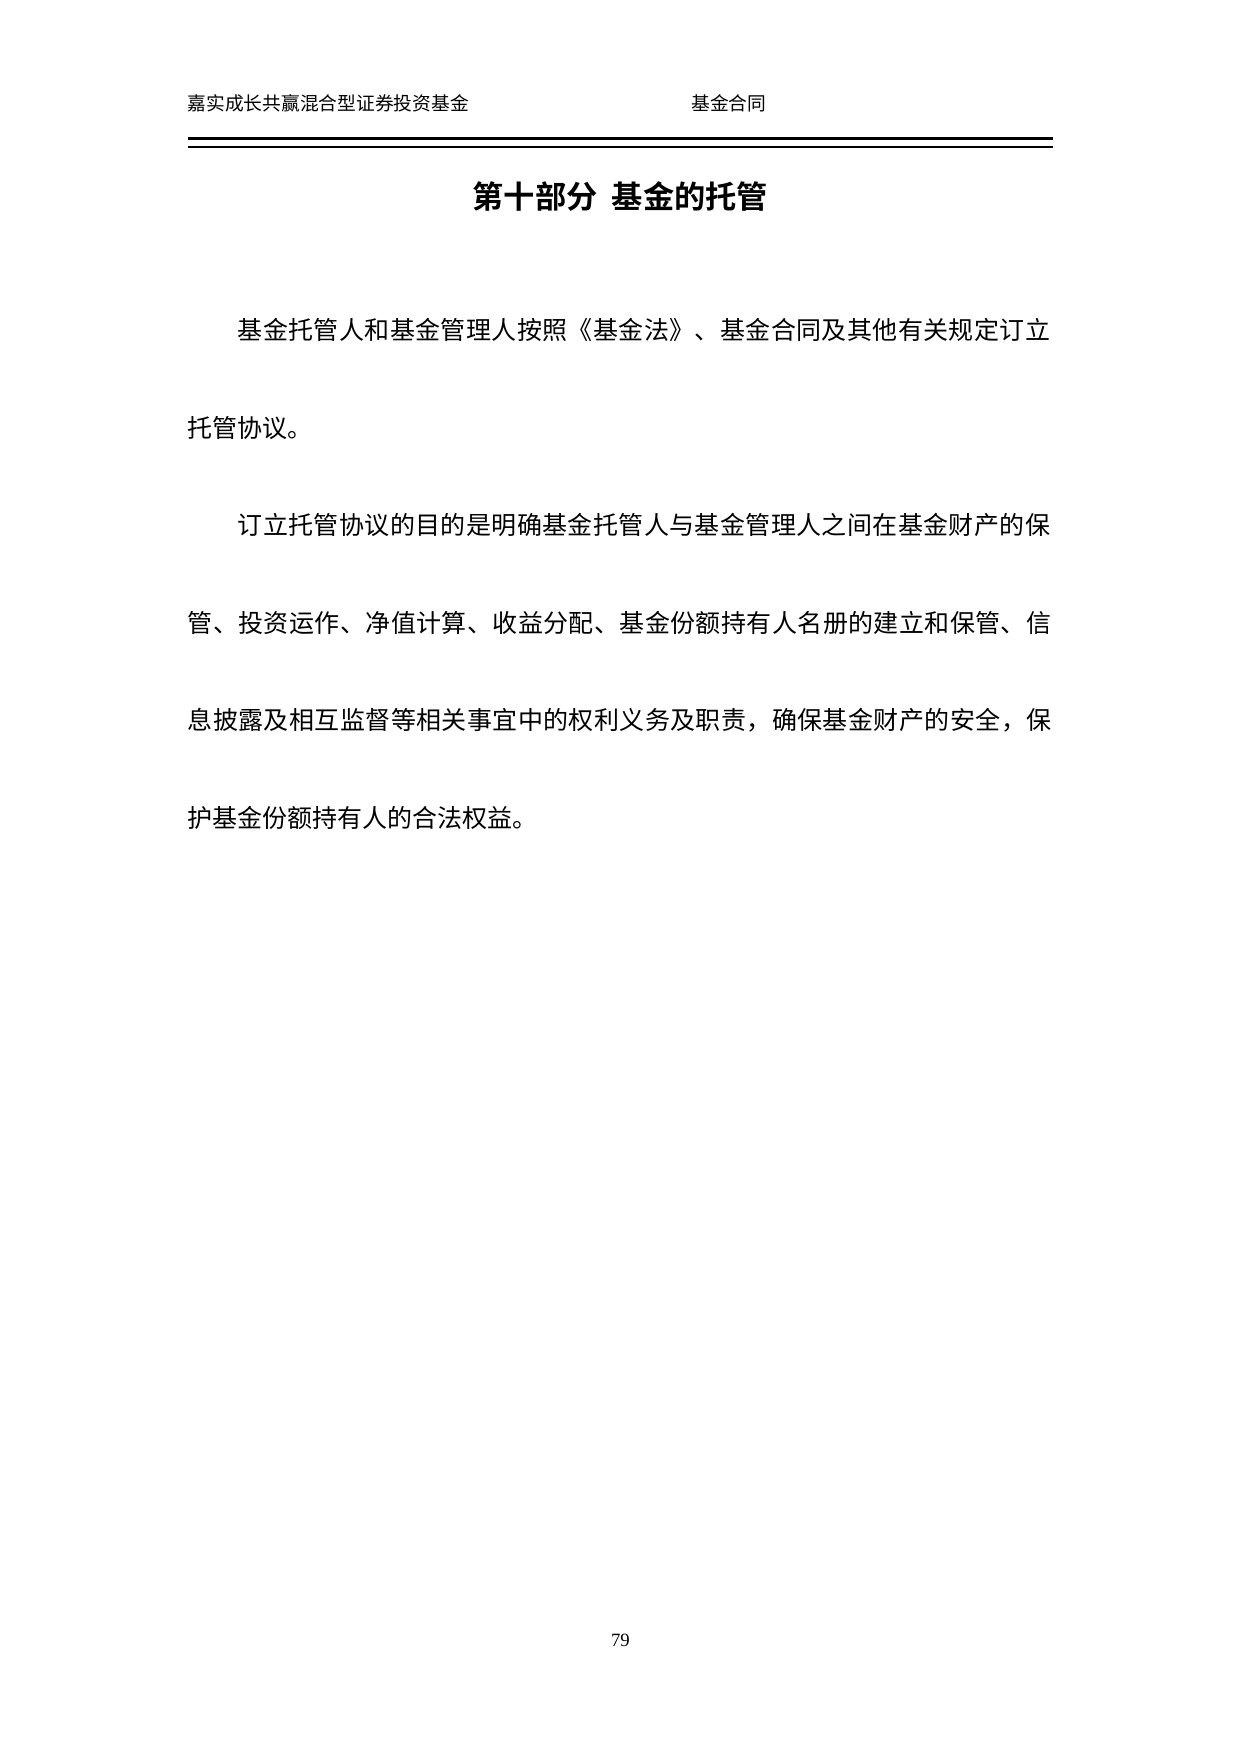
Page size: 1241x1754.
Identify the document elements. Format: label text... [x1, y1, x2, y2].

text 订立托管协议的目的是明确基金托管人与基金管理人之间在基金财产的保管、投资运作、净值计算、收益分配、基金份额持有人名册的建立和保管、信息披露及相互监督等相关事宜中的权利义务及职责，确保基金财产的安全，保护基金份额持有人的合法权益。 [187, 477, 1053, 834]
subtitle 第十部分 基金的托管 [187, 162, 1053, 227]
text 基金托管人和基金管理人按照《基金法》、基金合同及其他有关规定订立托管协议。 [187, 296, 1053, 459]
